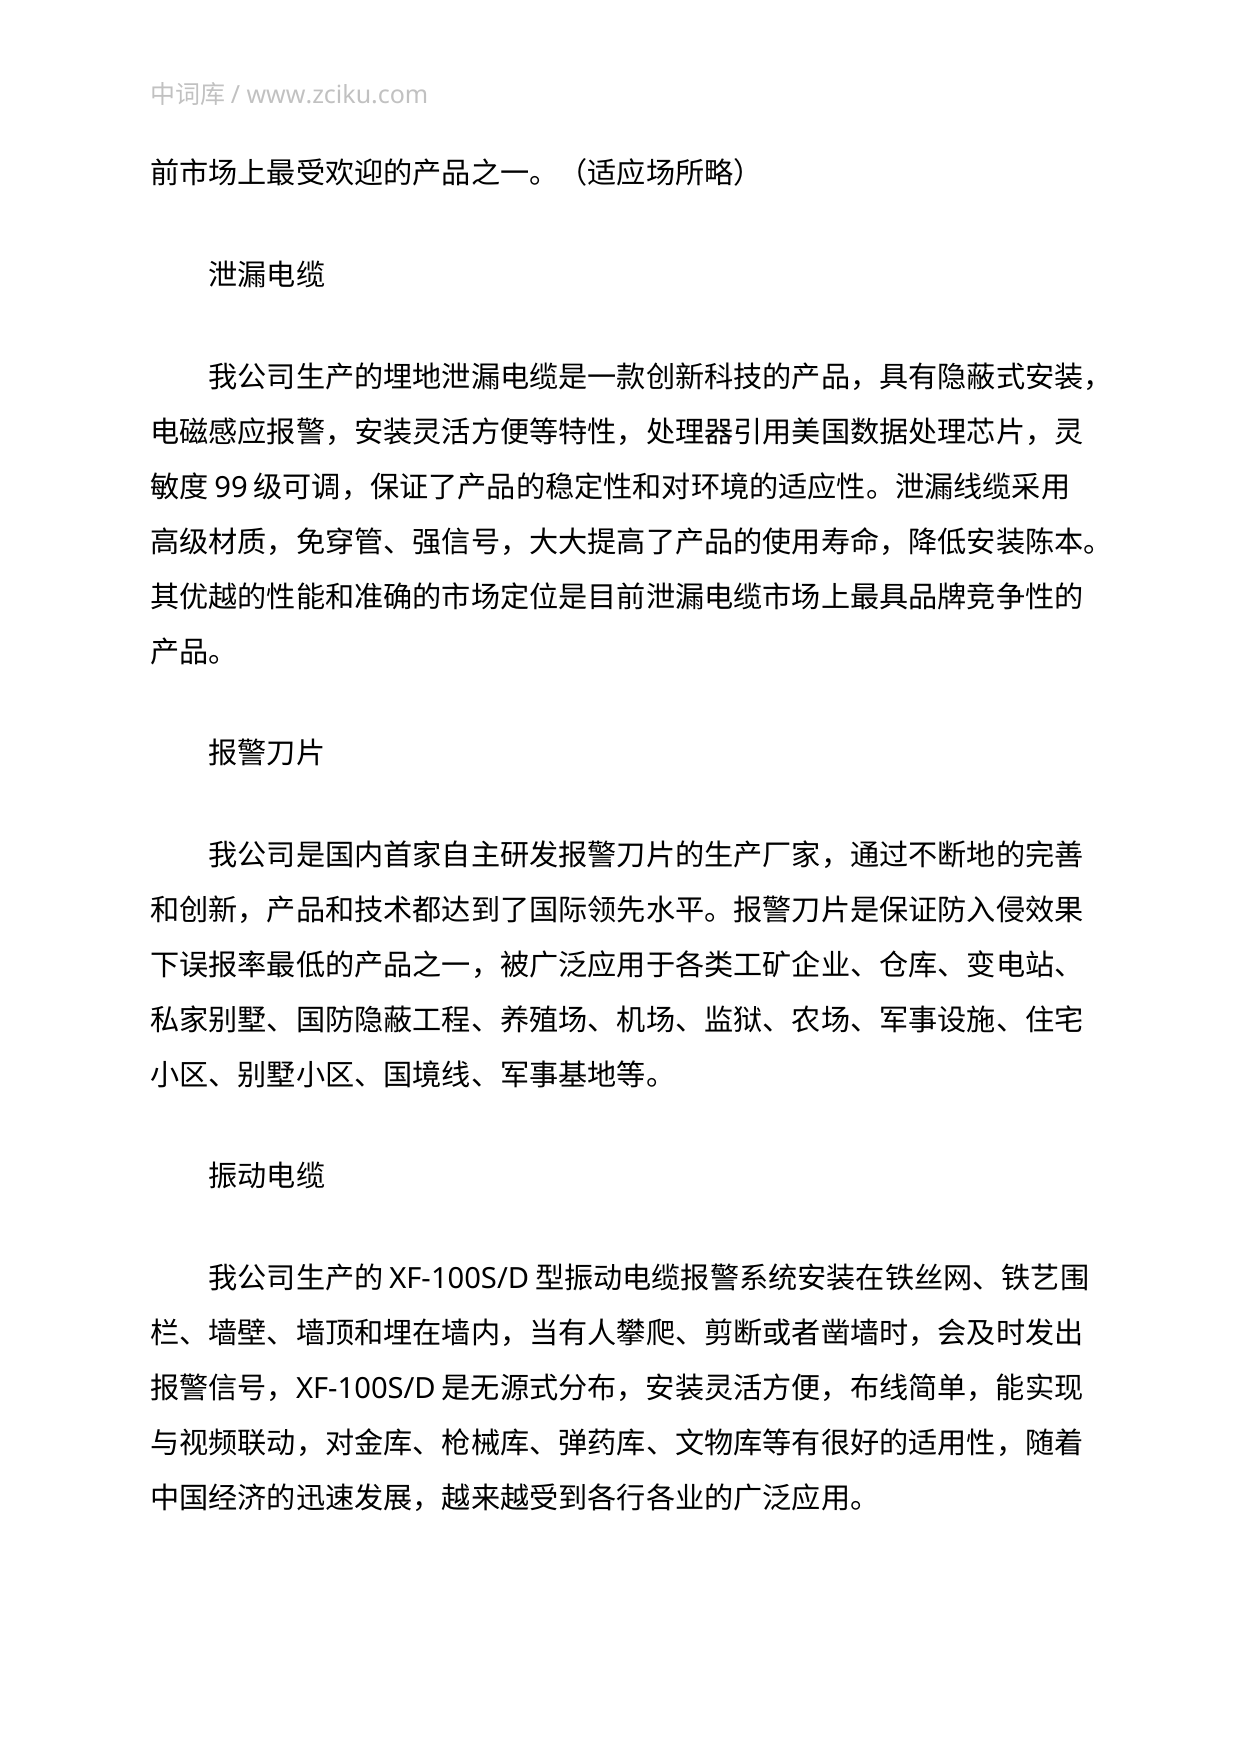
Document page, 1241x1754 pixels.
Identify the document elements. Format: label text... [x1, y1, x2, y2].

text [150, 150, 1090, 192]
text 泄漏电缆 [150, 252, 1090, 294]
text 我公司生产的埋地泄漏电缆是一款创新科技的产品，具有隐蔽式安装，电磁感应报警，安装灵活方便等特性，处理器引用美国数据处理芯片，灵敏度99级可调，保证了产品的稳定性和对环境的适应性。泄漏线缆采用高级材质，免穿管、强信号，大大提高了产品的使用寿命，降低安装陈本。其优越的性能和准确的市场定位是目前泄漏电缆市场上最具品牌竞争性的产品。 [150, 353, 1090, 670]
text 我公司是国内首家自主研发报警刀片的生产厂家，通过不断地的完善和创新，产品和技术都达到了国际领先水平。报警刀片是保证防入侵效果下误报率最低的产品之一，被广泛应用于各类工矿企业、仓库、变电站、私家别墅、国防隐蔽工程、养殖场、机场、监狱、农场、军事设施、住宅小区、别墅小区、国境线、军事基地等。 [150, 832, 1090, 1093]
text 我公司生产的XF-100S/D型振动电缆报警系统安装在铁丝网、铁艺围栏、墙壁、墙顶和埋在墙内，当有人攀爬、剪断或者凿墙时，会及时发出报警信号，XF-100S/D是无源式分布，安装灵活方便，布线简单，能实现与视频联动，对金库、枪械库、弹药库、文物库等有很好的适用性，随着中国经济的迅速发展，越来越受到各行各业的广泛应用。 [150, 1255, 1090, 1517]
text 报警刀片 [150, 730, 1090, 772]
text 振动电缆 [150, 1153, 1090, 1195]
